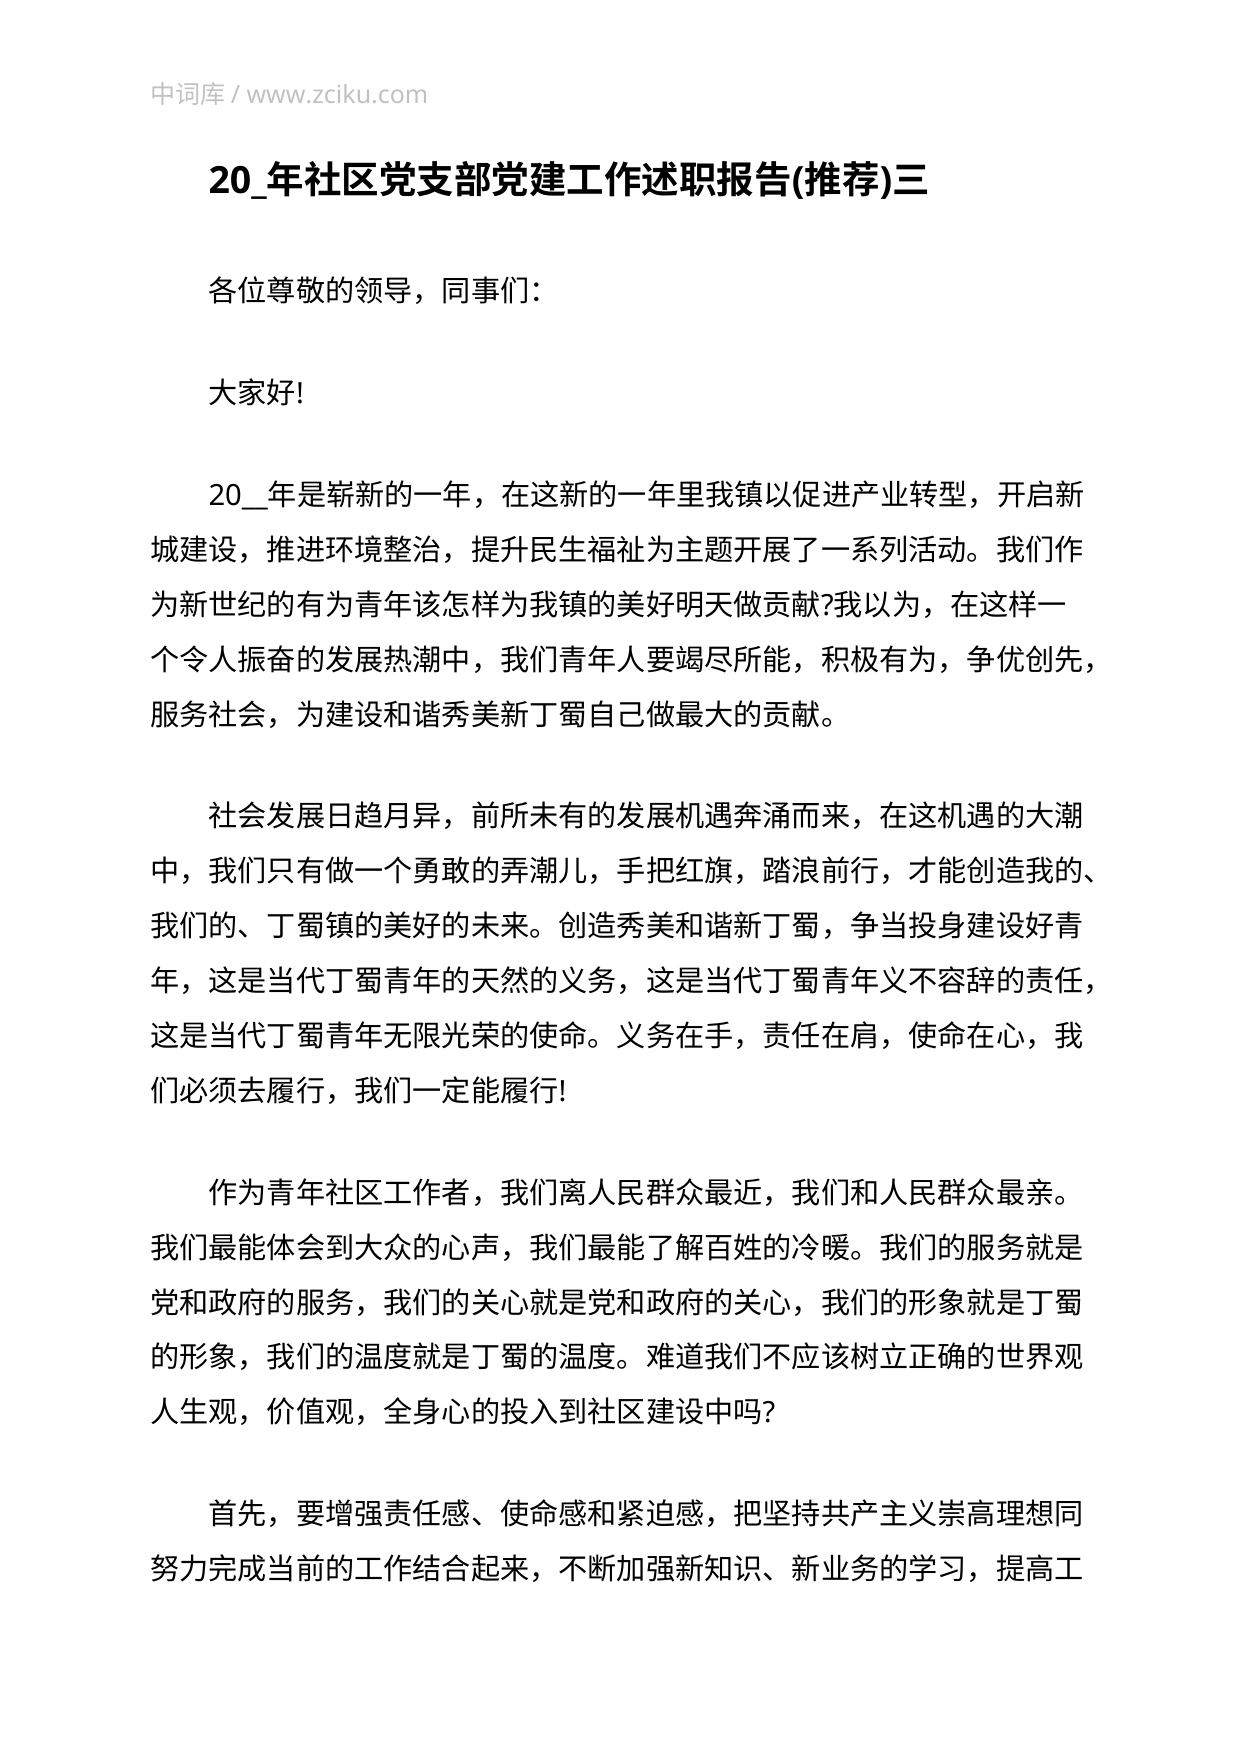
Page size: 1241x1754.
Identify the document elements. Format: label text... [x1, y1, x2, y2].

text 20_年社区党支部党建工作述职报告(推荐)三 [150, 150, 1090, 204]
text 社会发展日趋月异，前所未有的发展机遇奔涌而来，在这机遇的大潮中，我们只有做一个勇敢的弄潮儿，手把红旗，踏浪前行，才能创造我的、我们的、丁蜀镇的美好的未来。创造秀美和谐新丁蜀，争当投身建设好青年，这是当代丁蜀青年的天然的义务，这是当代丁蜀青年义不容辞的责任，这是当代丁蜀青年无限光荣的使命。义务在手，责任在肩，使命在心，我们必须去履行，我们一定能履行! [150, 793, 1090, 1110]
text 大家好! [150, 369, 1090, 412]
text 20__年是崭新的一年，在这新的一年里我镇以促进产业转型，开启新城建设，推进环境整治，提升民生福祉为主题开展了一系列活动。我们作为新世纪的有为青年该怎样为我镇的美好明天做贡献?我以为，在这样一个令人振奋的发展热潮中，我们青年人要竭尽所能，积极有为，争优创先，服务社会，为建设和谐秀美新丁蜀自己做最大的贡献。 [150, 471, 1090, 733]
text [150, 1491, 1090, 1588]
text 各位尊敬的领导，同事们： [150, 268, 1090, 310]
text 作为青年社区工作者，我们离人民群众最近，我们和人民群众最亲。我们最能体会到大众的心声，我们最能了解百姓的冷暖。我们的服务就是党和政府的服务，我们的关心就是党和政府的关心，我们的形象就是丁蜀的形象，我们的温度就是丁蜀的温度。难道我们不应该树立正确的世界观人生观，价值观，全身心的投入到社区建设中吗? [150, 1169, 1090, 1431]
